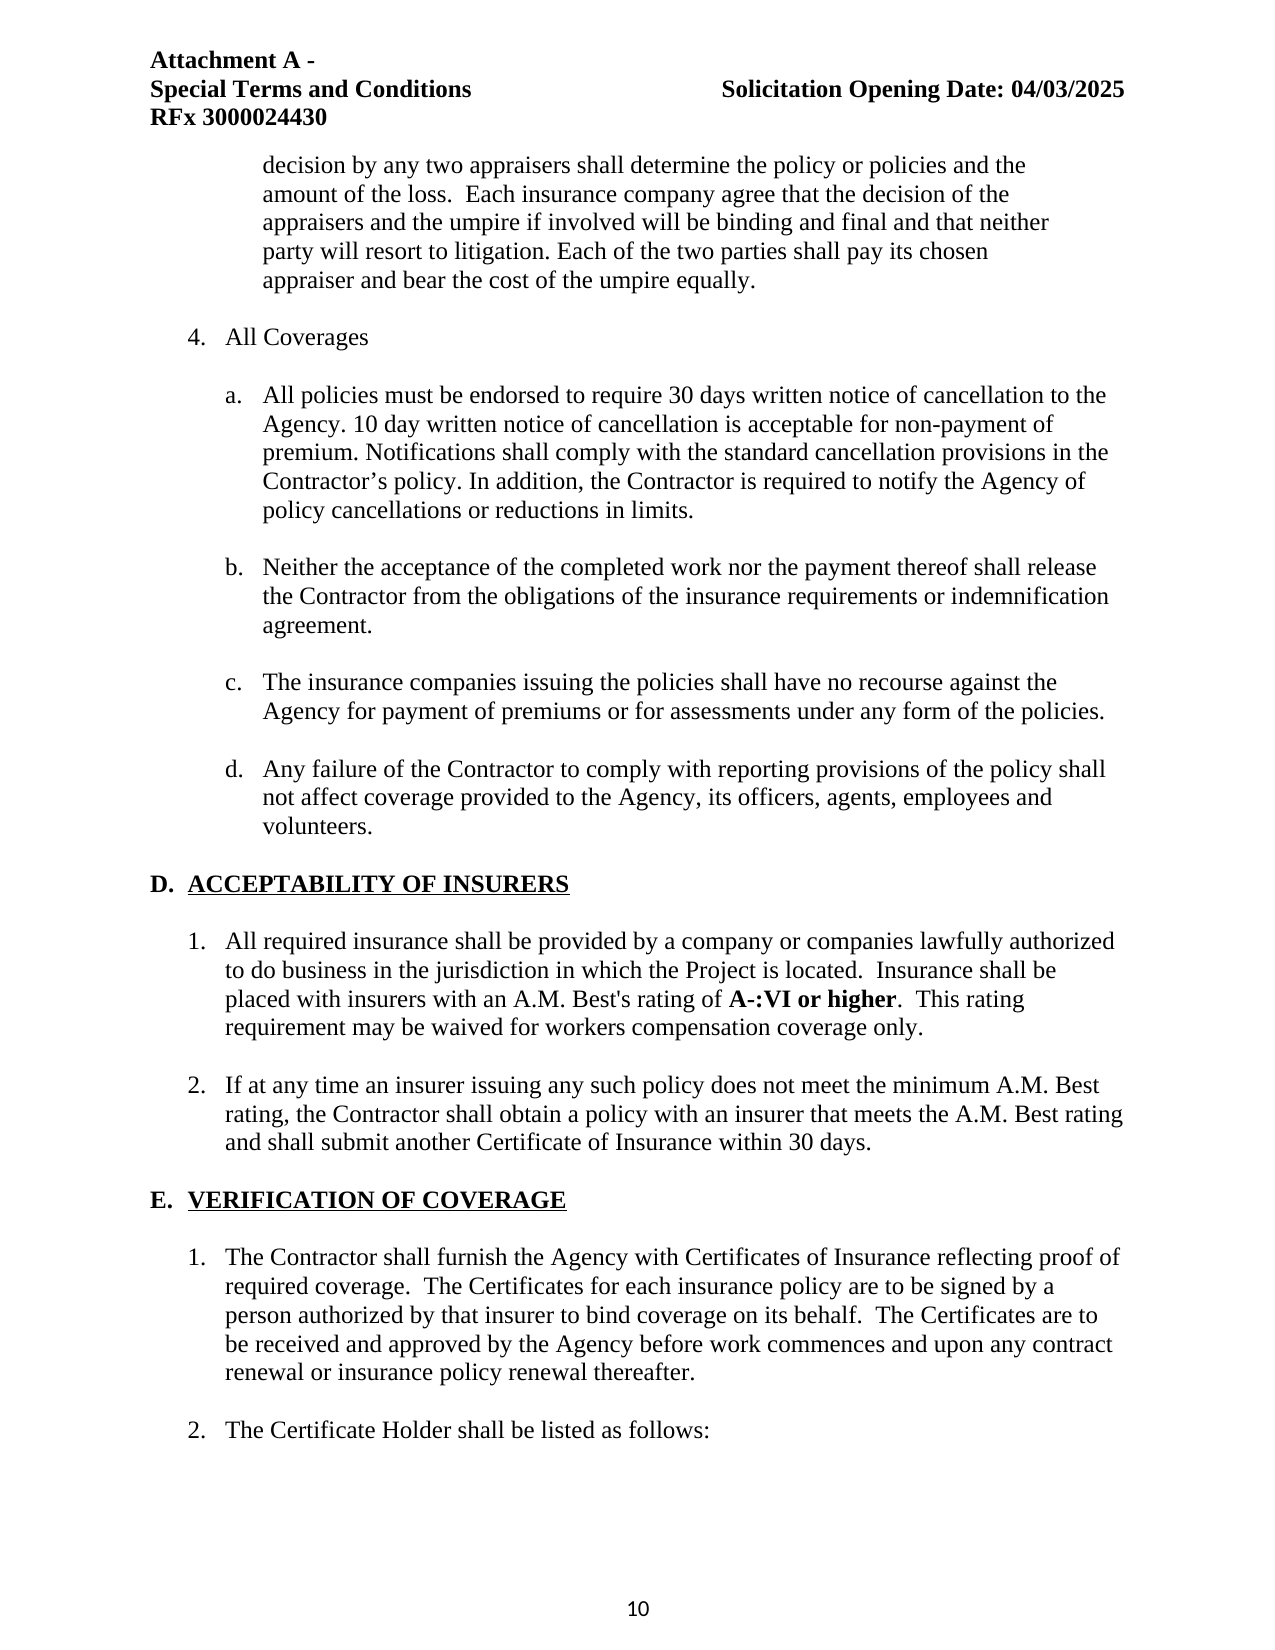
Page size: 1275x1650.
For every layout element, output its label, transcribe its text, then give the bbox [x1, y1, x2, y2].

list The insurance companies issuing the policies shall have no recourse against the Agency for payment of premiums or for assessments under any form of the policies. [225, 667, 1125, 725]
list All policies must be endorsed to require 30 days written notice of cancellation to the Agency. 10 day written notice of cancellation is acceptable for non-payment of premium. Notifications shall comply with the standard cancellation provisions in the Contractor’s policy. In addition, the Contractor is required to notify the Agency of policy cancellations or reductions in limits. [225, 380, 1125, 524]
list All required insurance shall be provided by a company or companies lawfully authorized to do business in the jurisdiction in which the Project is located. Insurance shall be placed with insurers with an A.M. Best's rating of A-:VI or higher. This rating requirement may be waived for workers compensation coverage only. [187, 926, 1125, 1041]
list The Contractor shall furnish the Agency with Certificates of Insurance reflecting proof of required coverage. The Certificates for each insurance policy are to be signed by a person authorized by that insurer to bind coverage on its behalf. The Certificates are to be received and approved by the Agency before work commences and upon any contract renewal or insurance policy renewal thereafter. [187, 1242, 1125, 1386]
list Neither the acceptance of the completed work nor the payment thereof shall release the Contractor from the obligations of the insurance requirements or indemnification agreement. [225, 552, 1125, 639]
list All Coverages [187, 322, 1125, 351]
list Any failure of the Contractor to comply with reporting provisions of the policy shall not affect coverage provided to the Agency, its officers, agents, employees and volunteers. [225, 754, 1125, 840]
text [262, 150, 1050, 294]
list The Certificate Holder shall be listed as follows: [187, 1415, 1125, 1444]
text E. VERIFICATION OF COVERAGE [150, 1185, 1125, 1214]
text D. ACCEPTABILITY OF INSURERS [150, 869, 1125, 897]
list If at any time an insurer issuing any such policy does not meet the minimum A.M. Best rating, the Contractor shall obtain a policy with an insurer that meets the A.M. Best rating and shall submit another Certificate of Insurance within 30 days. [187, 1070, 1125, 1156]
